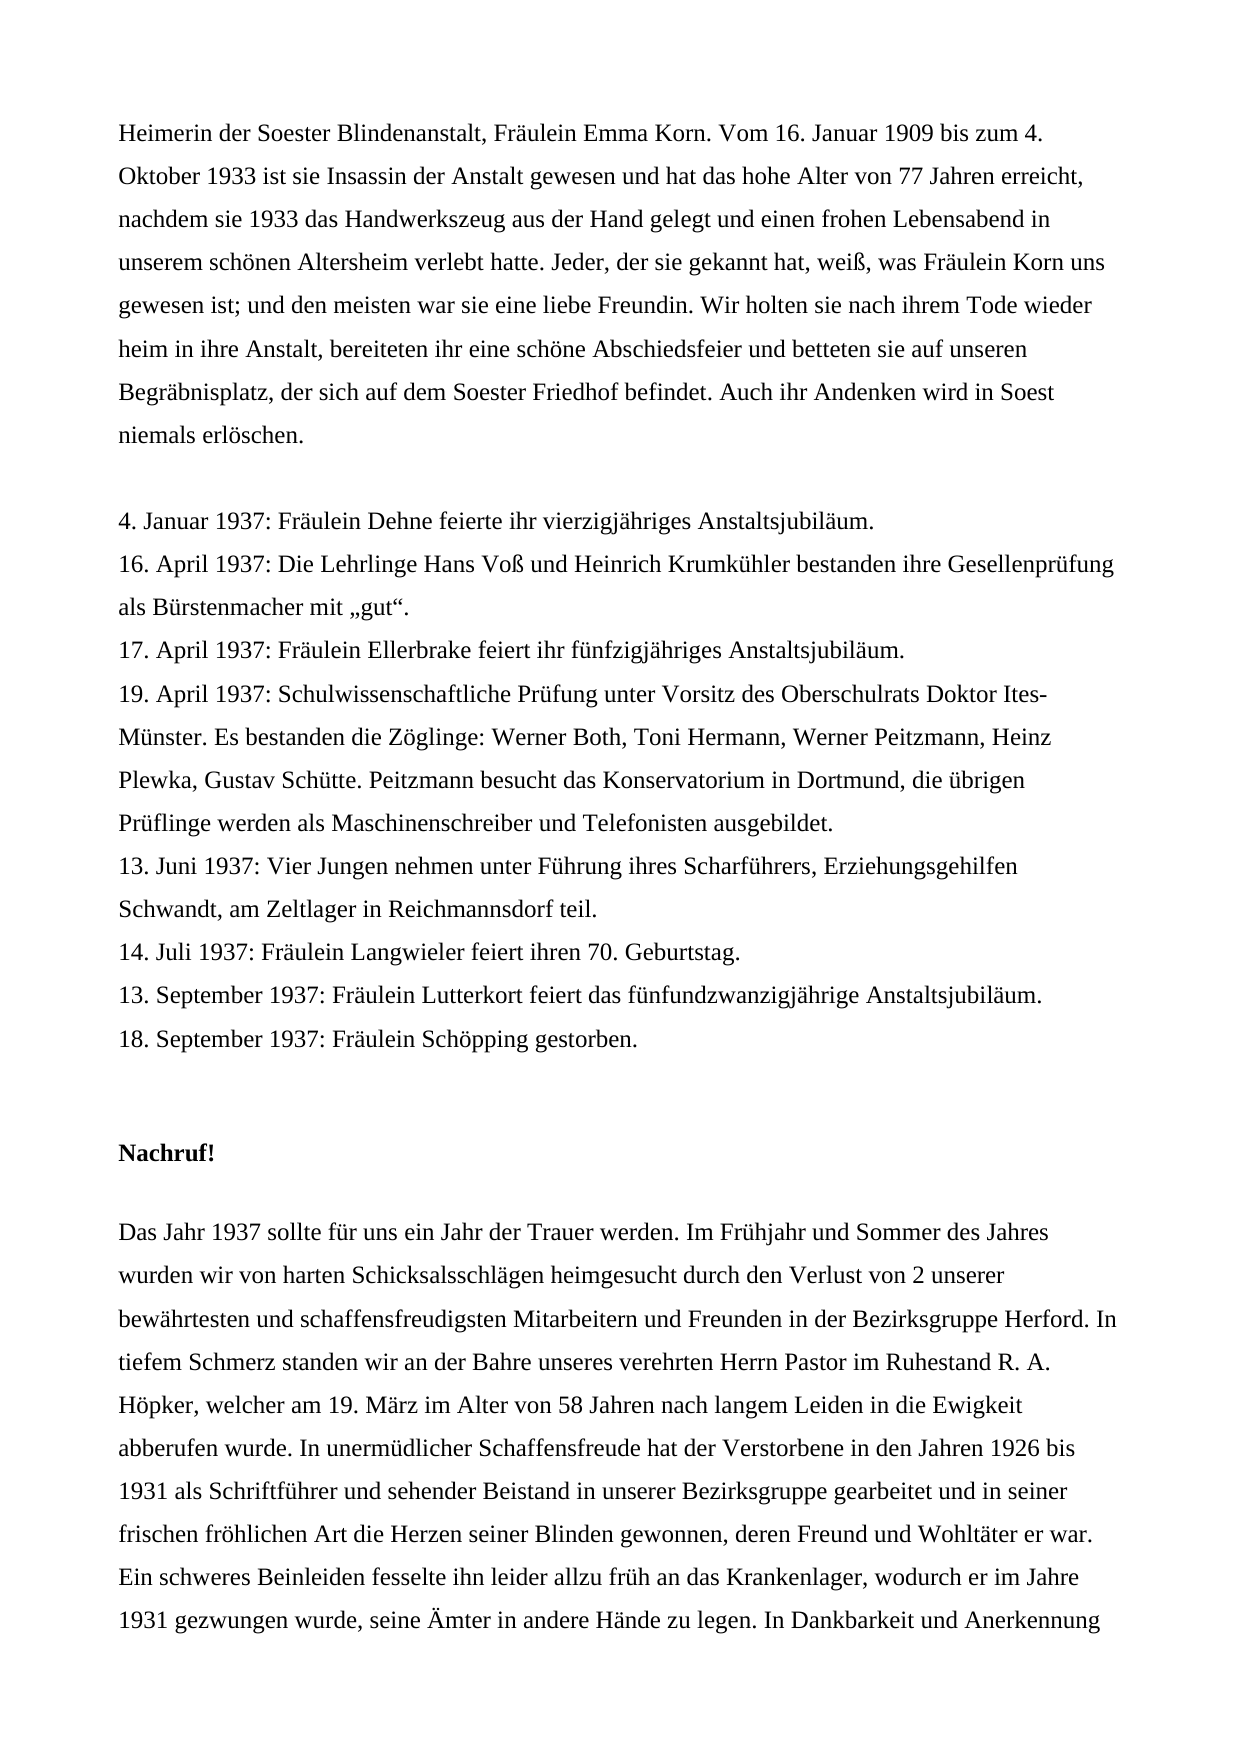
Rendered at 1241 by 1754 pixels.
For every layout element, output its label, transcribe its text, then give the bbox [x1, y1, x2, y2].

text 16. April 1937: Die Lehrlinge Hans Voß und Heinrich Krumkühler bestanden ihre Gesellenprüfung als Bürstenmacher mit „gut“. [118, 549, 1122, 621]
text 4. Januar 1937: Fräulein Dehne feierte ihr vierzigjähriges Anstaltsjubiläum. [118, 506, 1122, 535]
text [118, 1217, 1122, 1634]
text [118, 118, 1122, 449]
text 13. September 1937: Fräulein Lutterkort feiert das fünfundzwanzigjährige Anstaltsjubiläum. [118, 981, 1122, 1009]
text 13. Juni 1937: Vier Jungen nehmen unter Führung ihres Scharführers, Erziehungsgehilfen Schwandt, am Zeltlager in Reichmannsdorf teil. [118, 851, 1122, 923]
text 14. Juli 1937: Fräulein Langwieler feiert ihren 70. Geburtstag. [118, 937, 1122, 966]
subtitle Nachruf! [118, 1138, 1122, 1166]
text 19. April 1937: Schulwissenschaftliche Prüfung unter Vorsitz des Oberschulrats Doktor Ites-Münster. Es bestanden die Zöglinge: Werner Both, Toni Hermann, Werner Peitzmann, Heinz Plewka, Gustav Schütte. Peitzmann besucht das Konservatorium in Dortmund, die übrigen Prüflinge werden als Maschinenschreiber und Telefonisten ausgebildet. [118, 679, 1122, 837]
text 17. April 1937: Fräulein Ellerbrake feiert ihr fünfzigjähriges Anstaltsjubiläum. [118, 636, 1122, 664]
text 18. September 1937: Fräulein Schöpping gestorben. [118, 1024, 1122, 1052]
